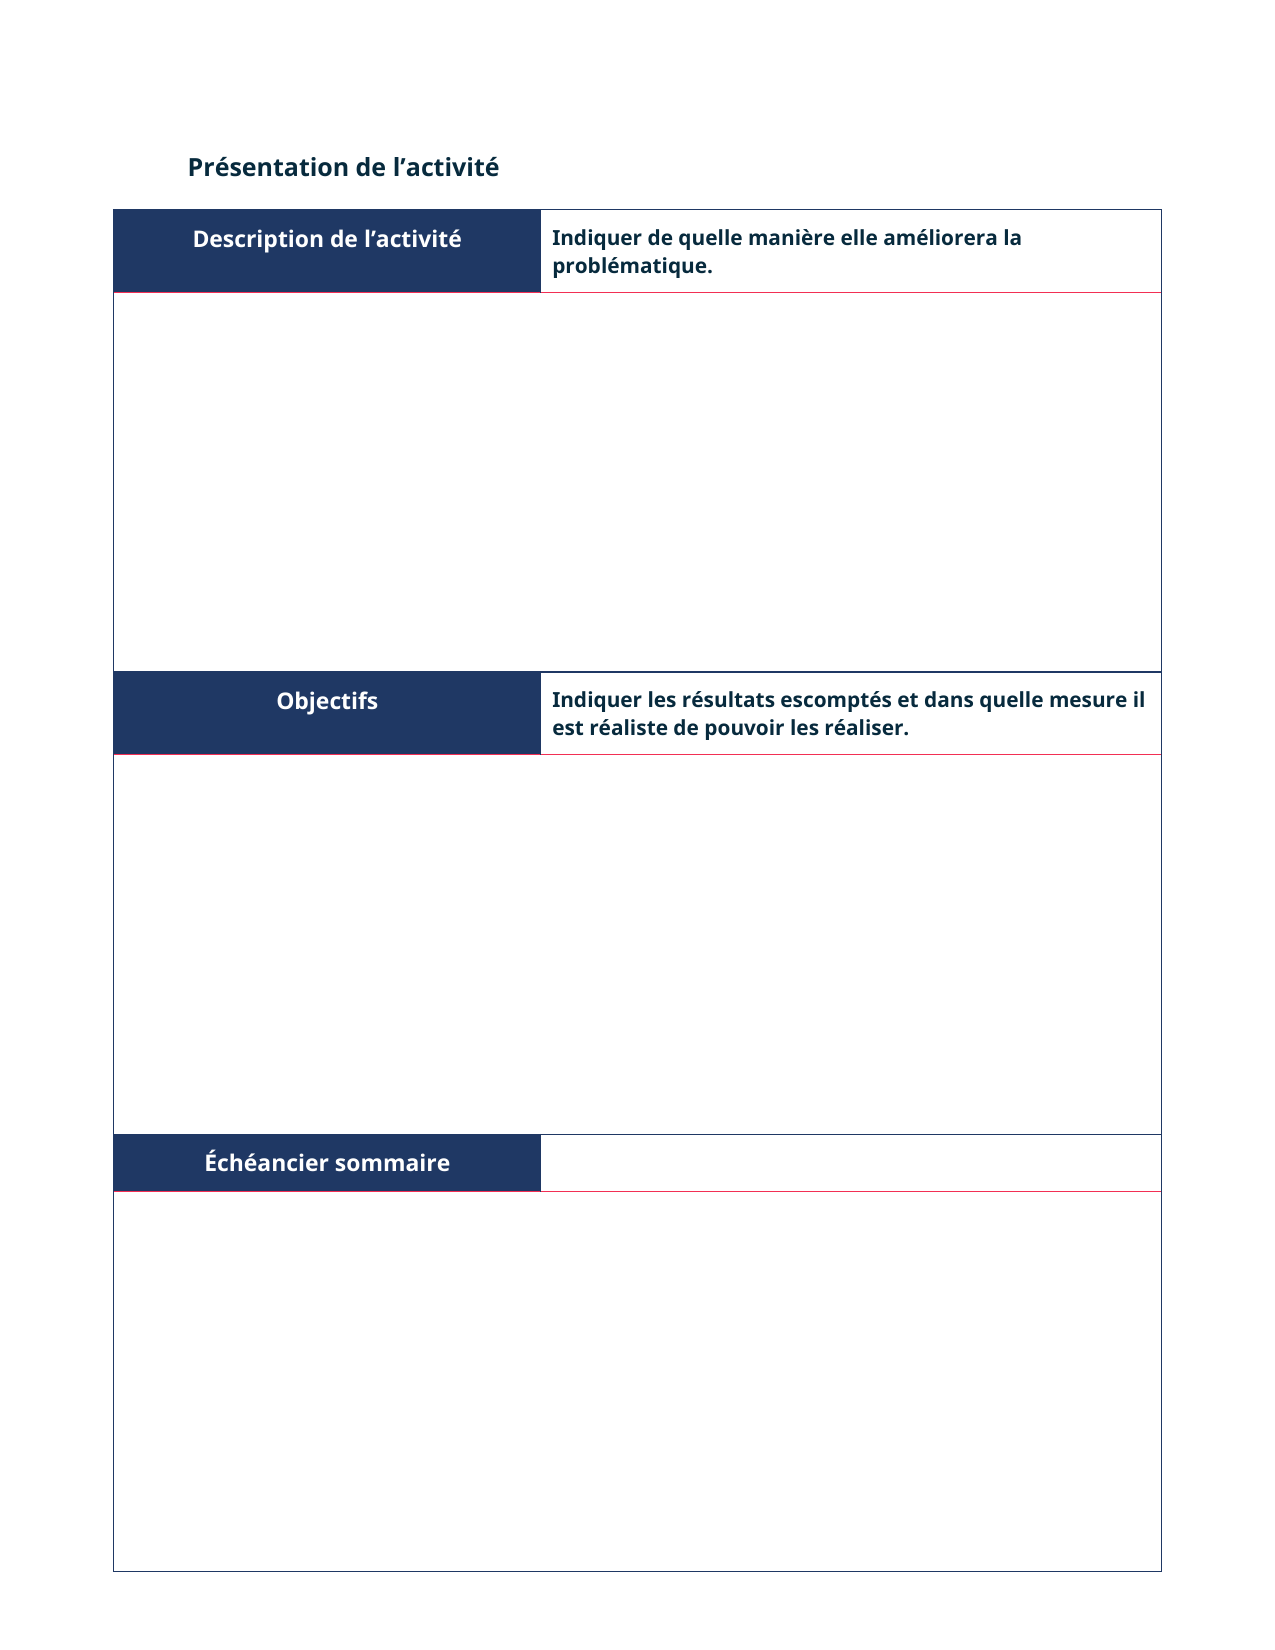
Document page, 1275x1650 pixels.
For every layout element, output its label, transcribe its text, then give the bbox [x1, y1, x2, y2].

table_cell [114, 755, 1161, 1134]
table_cell [114, 293, 1161, 671]
table_cell [114, 1192, 1161, 1571]
table_cell Objectifs [114, 673, 540, 754]
table_cell Échéancier sommaire [114, 1135, 540, 1191]
table_header Description de l’activité [114, 210, 540, 292]
table_cell Indiquer les résultats escomptés et dans quelle mesure il est réaliste de pouvoir les réaliser. [541, 673, 1161, 754]
table_header Indiquer de quelle manière elle améliorera la problématique. [541, 210, 1161, 292]
text Présentation de l’activité [187, 150, 1087, 184]
table_cell [541, 1135, 1161, 1191]
